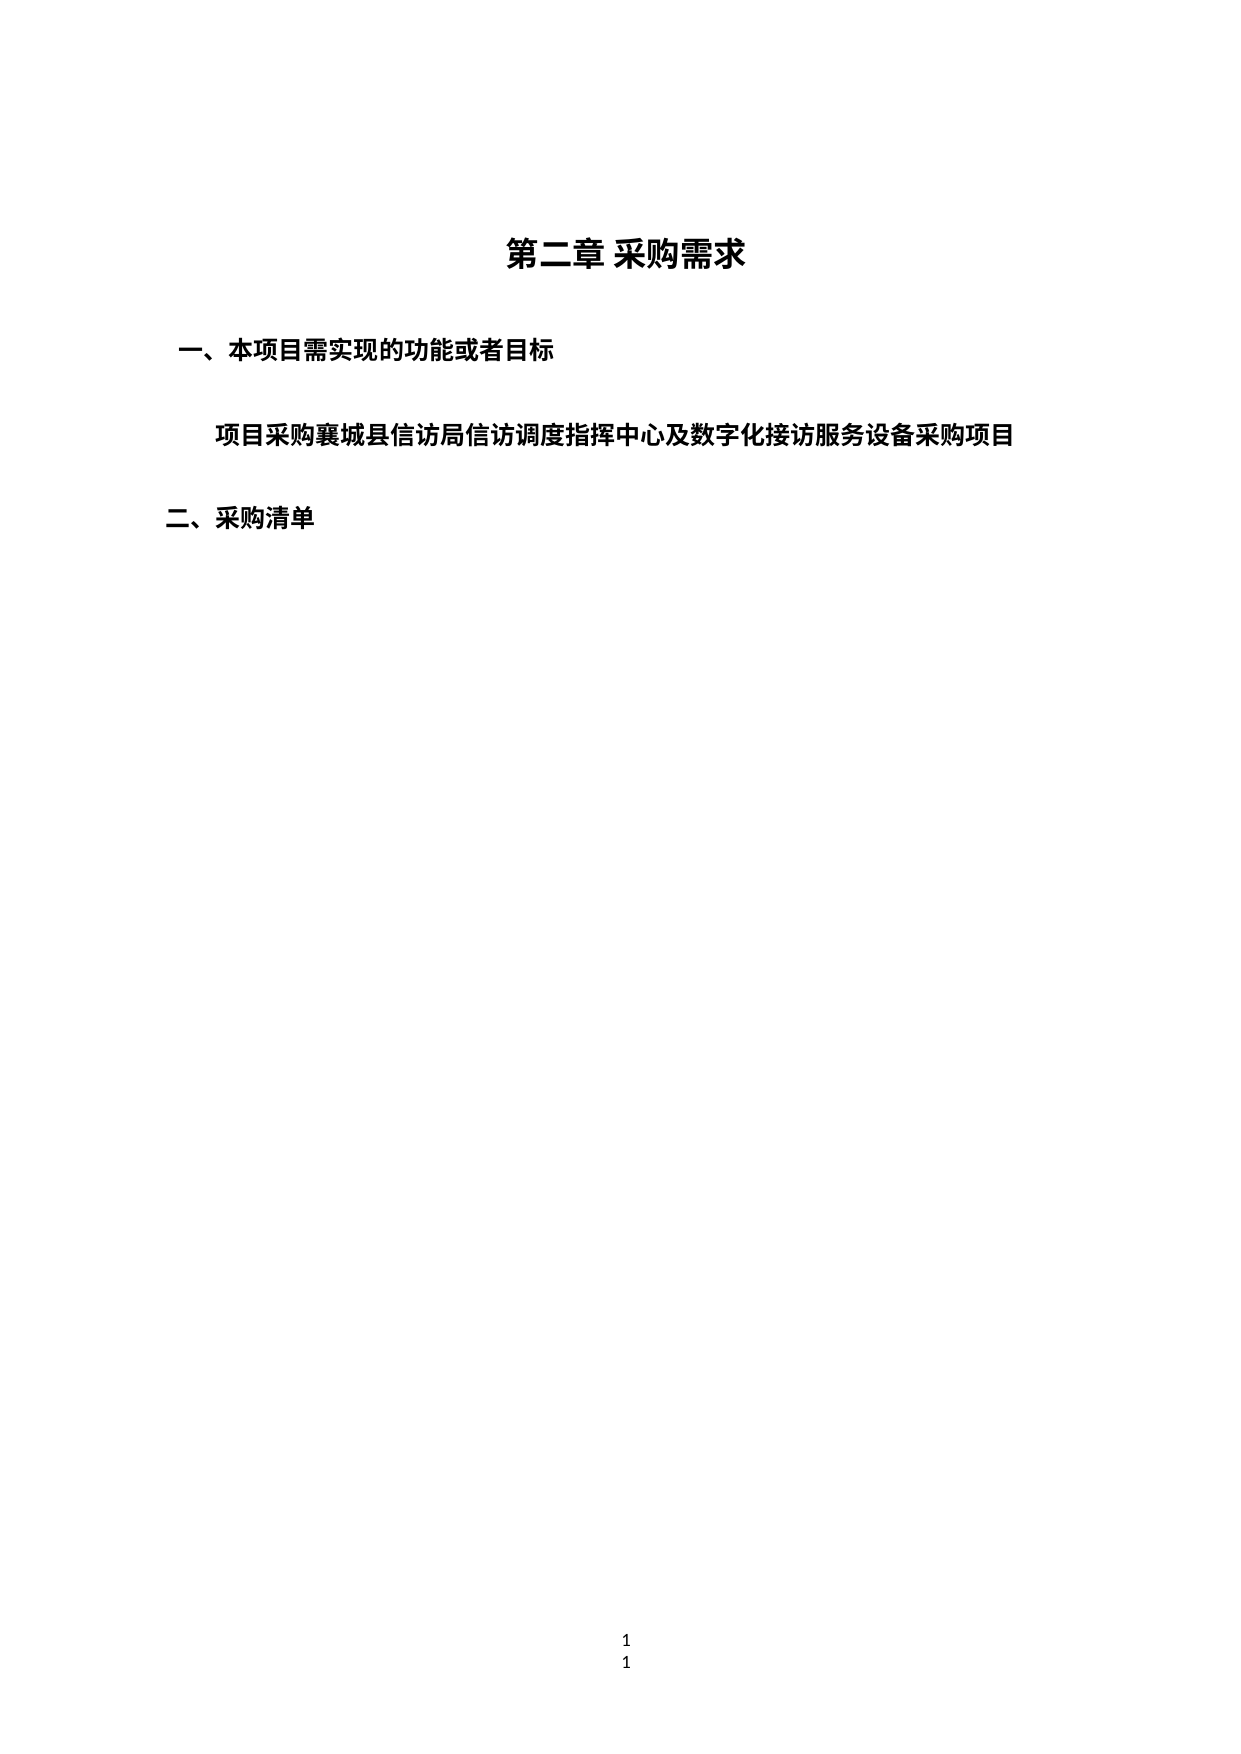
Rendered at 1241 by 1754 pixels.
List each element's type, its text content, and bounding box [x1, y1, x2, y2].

text 二、采购清单 [165, 484, 1087, 549]
text 第二章 采购需求 [165, 219, 1087, 284]
list 项目采购襄城县信访局信访调度指挥中心及数字化接访服务设备采购项目 [165, 401, 1087, 466]
list 本项目需实现的功能或者目标 [165, 317, 1087, 382]
